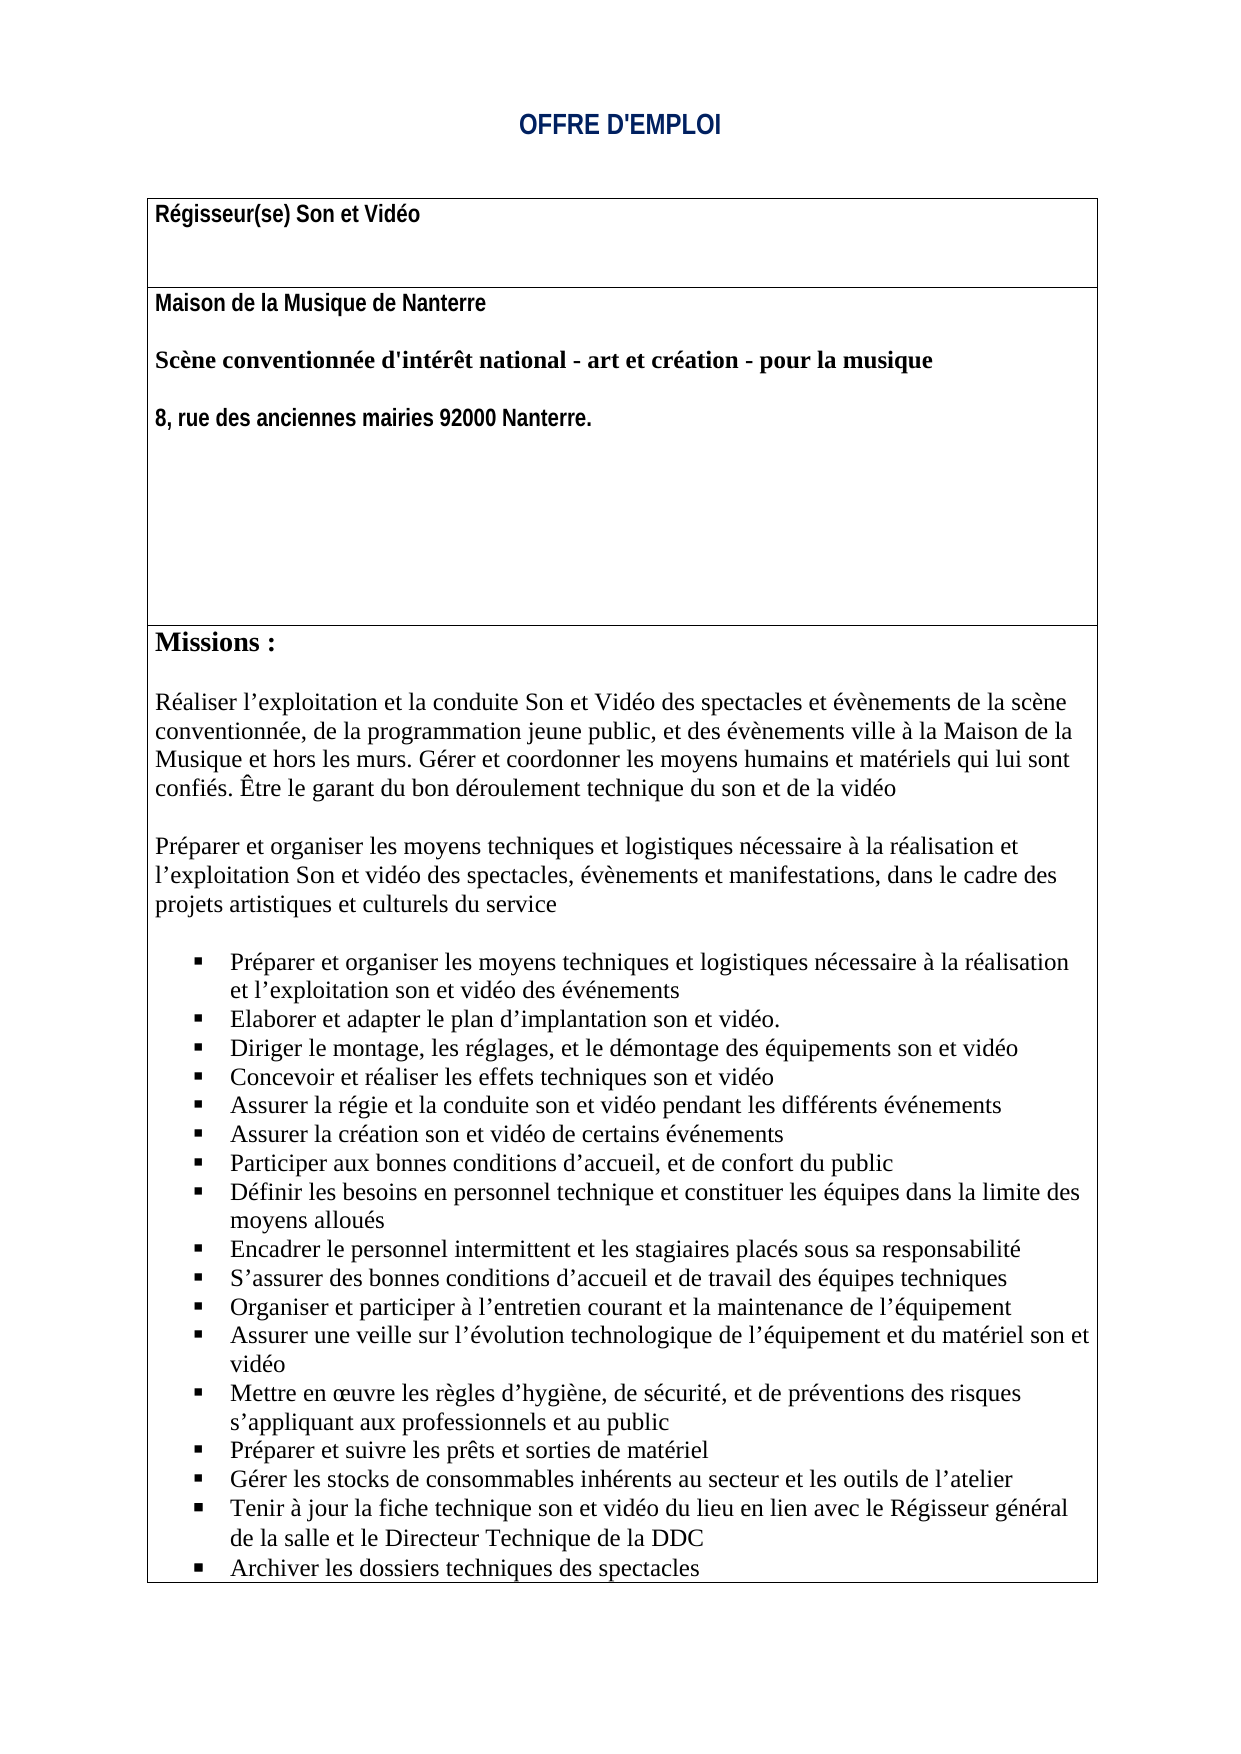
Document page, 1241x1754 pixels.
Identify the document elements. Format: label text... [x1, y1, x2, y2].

table_cell Maison de la Musique de Nanterre Scène conventionnée d'intérêt national - art et création - pour la musique 8, rue des anciennes mairies 92000 Nanterre. [148, 288, 1097, 624]
table_header Régisseur(se) Son et Vidéo [148, 199, 1097, 287]
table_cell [148, 626, 1097, 1582]
